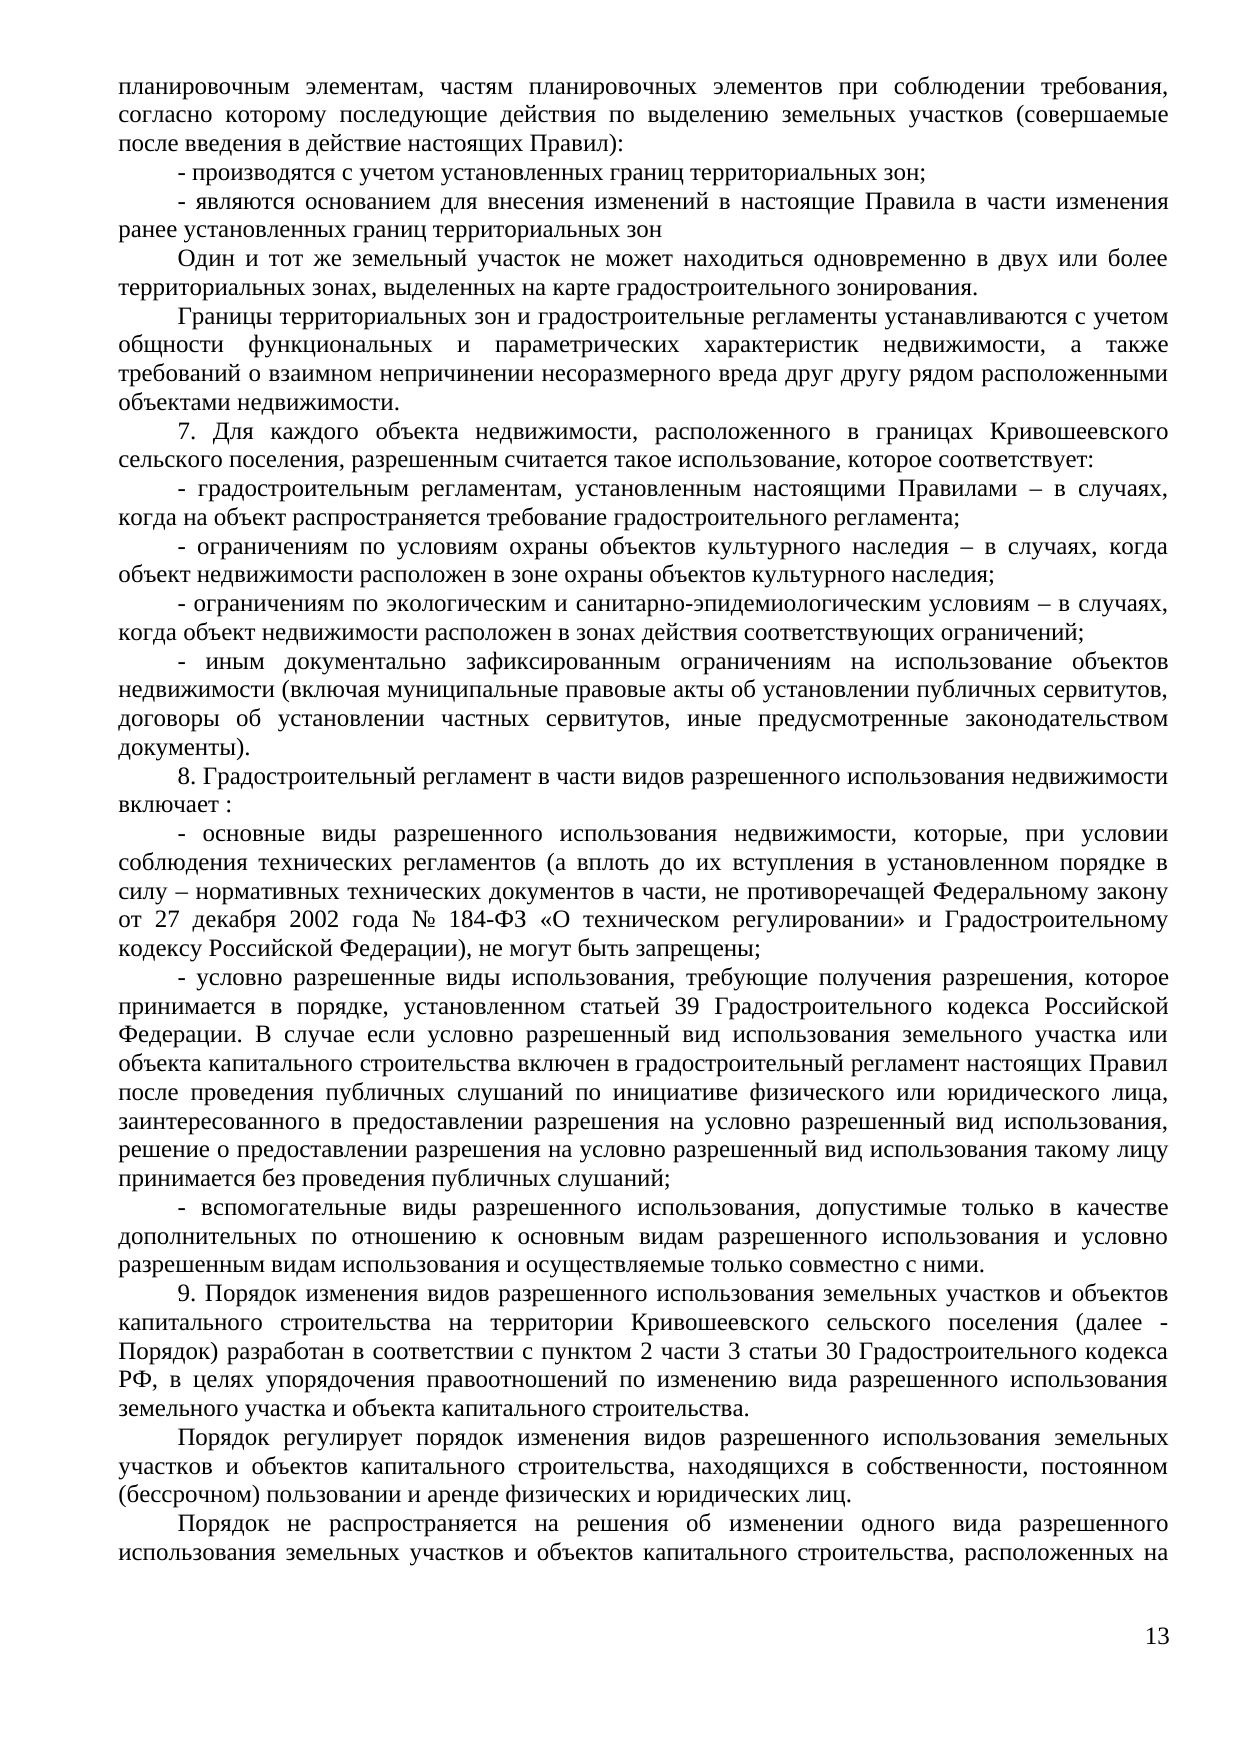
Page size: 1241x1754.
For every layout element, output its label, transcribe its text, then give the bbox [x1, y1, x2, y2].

text - ограничениям по экологическим и санитарно-эпидемиологическим условиям – в случаях, когда объект недвижимости расположен в зонах действия соответствующих ограничений; [118, 588, 1169, 646]
text - иным документально зафиксированным ограничениям на использование объектов недвижимости (включая муниципальные правовые акты об установлении публичных сервитутов, договоры об установлении частных сервитутов, иные предусмотренные законодательством документы). [118, 646, 1169, 761]
text - производятся с учетом установленных границ территориальных зон; [118, 157, 1169, 186]
text 7. Для каждого объекта недвижимости, расположенного в границах Кривошеевского сельского поселения, разрешенным считается такое использование, которое соответствует: [118, 416, 1169, 473]
text - условно разрешенные виды использования, требующие получения разрешения, которое принимается в порядке, установленном статьей 39 Градостроительного кодекса Российской Федерации. В случае если условно разрешенный вид использования земельного участка или объекта капитального строительства включен в градостроительный регламент настоящих Правил после проведения публичных слушаний по инициативе физического или юридического лица, заинтересованного в предоставлении разрешения на условно разрешенный вид использования, решение о предоставлении разрешения на условно разрешенный вид использования такому лицу принимается без проведения публичных слушаний; [118, 962, 1169, 1192]
text 9. Порядок изменения видов разрешенного использования земельных участков и объектов капитального строительства на территории Кривошеевского сельского поселения (далее - Порядок) разработан в соответствии с пунктом 2 части 3 статьи 30 Градостроительного кодекса РФ, в целях упорядочения правоотношений по изменению вида разрешенного использования земельного участка и объекта капитального строительства. [118, 1278, 1169, 1422]
text Границы территориальных зон и градостроительные регламенты устанавливаются с учетом общности функциональных и параметрических характеристик недвижимости, а также требований о взаимном непричинении несоразмерного вреда друг другу рядом расположенными объектами недвижимости. [118, 301, 1169, 416]
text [118, 1508, 1169, 1566]
text - являются основанием для внесения изменений в настоящие Правила в части изменения ранее установленных границ территориальных зон [118, 186, 1169, 243]
text 8. Градостроительный регламент в части видов разрешенного использования недвижимости включает : [118, 761, 1169, 818]
text - ограничениям по условиям охраны объектов культурного наследия – в случаях, когда объект недвижимости расположен в зоне охраны объектов культурного наследия; [118, 531, 1169, 588]
text - градостроительным регламентам, установленным настоящими Правилами – в случаях, когда на объект распространяется требование градостроительного регламента; [118, 473, 1169, 531]
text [118, 71, 1169, 157]
text Один и тот же земельный участок не может находиться одновременно в двух или более территориальных зонах, выделенных на карте градостроительного зонирования. [118, 243, 1169, 301]
text - основные виды разрешенного использования недвижимости, которые, при условии соблюдения технических регламентов (а вплоть до их вступления в установленном порядке в силу – нормативных технических документов в части, не противоречащей Федеральному закону от 27 декабря 2002 года № 184-ФЗ «О техническом регулировании» и Градостроительному кодексу Российской Федерации), не могут быть запрещены; [118, 818, 1169, 962]
text - вспомогательные виды разрешенного использования, допустимые только в качестве дополнительных по отношению к основным видам разрешенного использования и условно разрешенным видам использования и осуществляемые только совместно с ними. [118, 1192, 1169, 1278]
text Порядок регулирует порядок изменения видов разрешенного использования земельных участков и объектов капитального строительства, находящихся в собственности, постоянном (бессрочном) пользовании и аренде физических и юридических лиц. [118, 1422, 1169, 1508]
